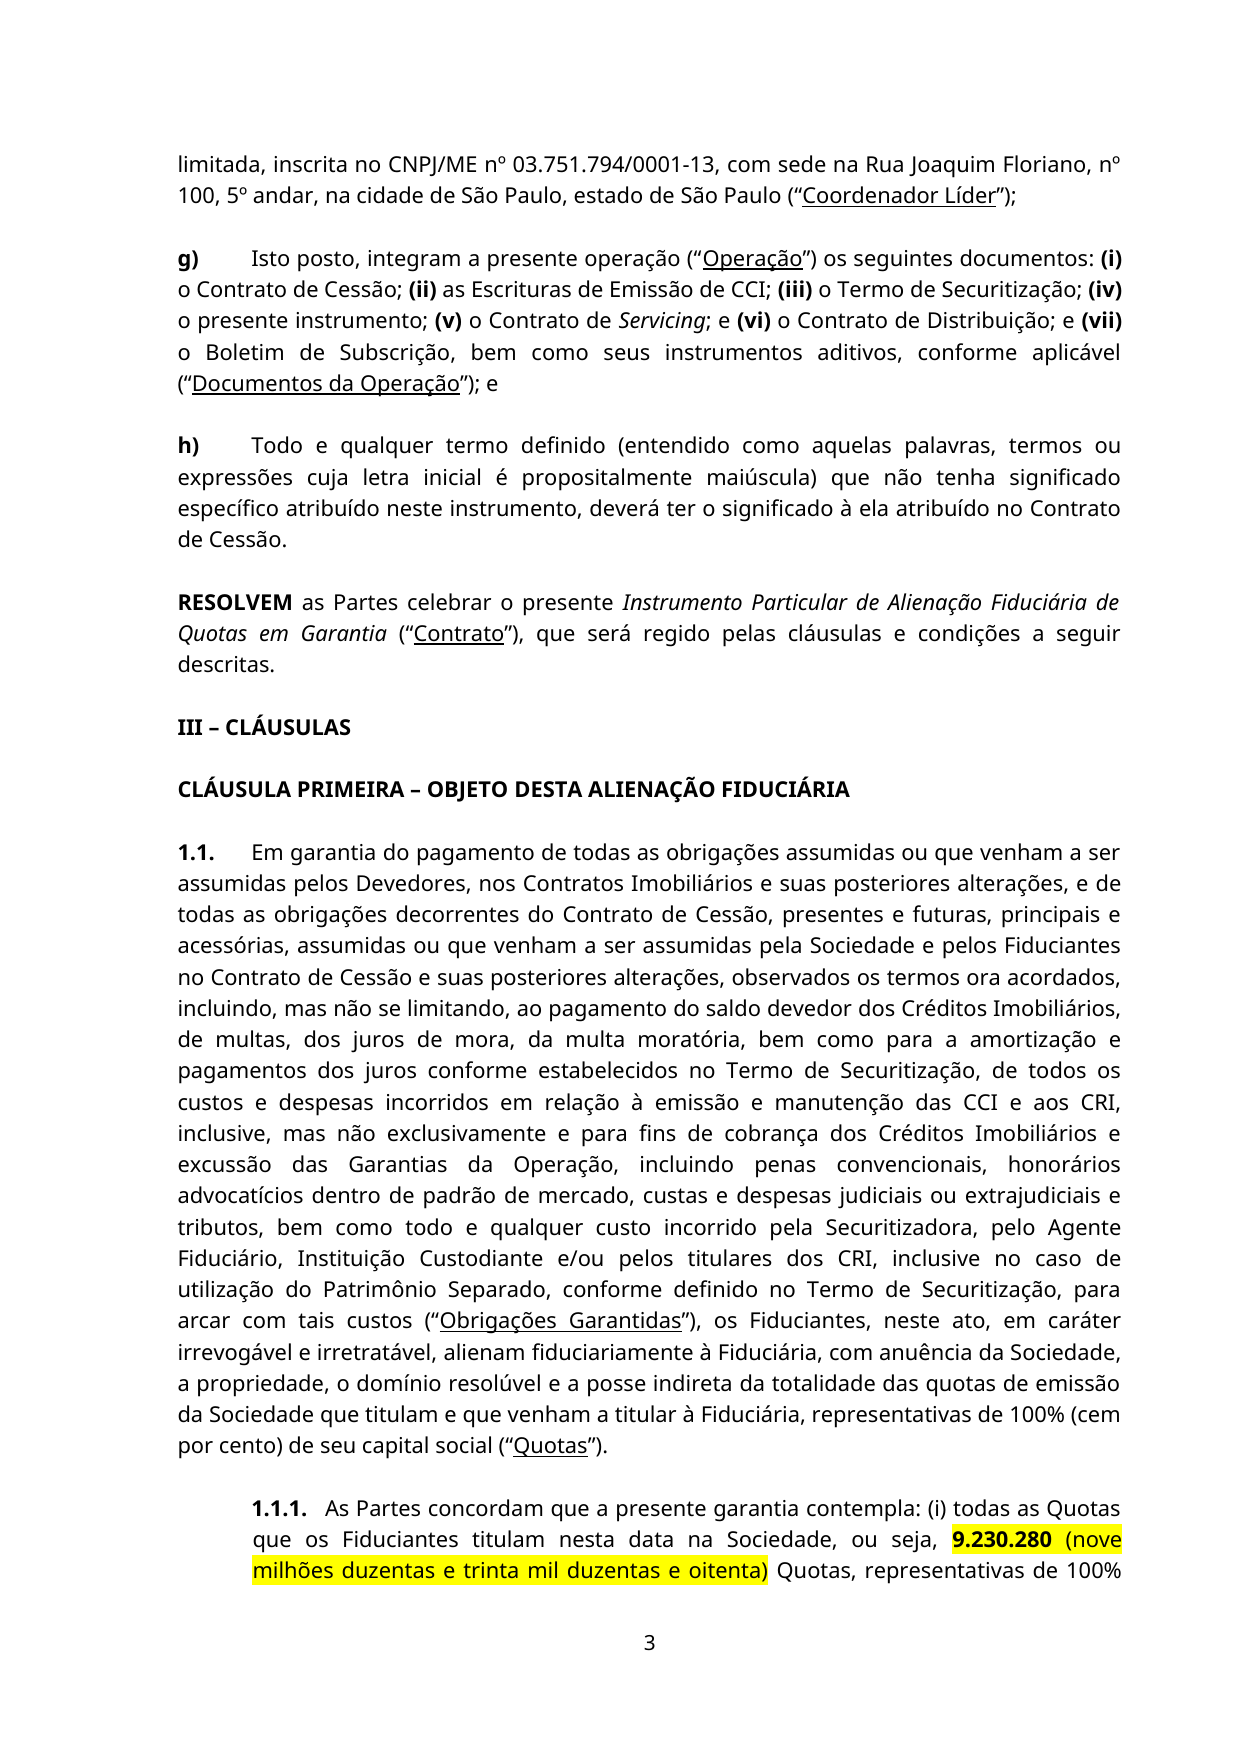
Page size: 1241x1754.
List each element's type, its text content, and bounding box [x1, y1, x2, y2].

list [251, 1491, 1122, 1585]
list Resolvem as Partes celebrar o presente Instrumento Particular de Alienação Fiduciária de Quotas em Garantia (“Contrato”), que será regido pelas cláusulas e condições a seguir descritas. [177, 585, 1122, 679]
subtitle III – CLÁUSULAS [177, 710, 1122, 741]
list Em garantia do pagamento de todas as obrigações assumidas ou que venham a ser assumidas pelos Devedores, nos Contratos Imobiliários e suas posteriores alterações, e de todas as obrigações decorrentes do Contrato de Cessão, presentes e futuras, principais e acessórias, assumidas ou que venham a ser assumidas pela Sociedade e pelos Fiduciantes no Contrato de Cessão e suas posteriores alterações, observados os termos ora acordados, incluindo, mas não se limitando, ao pagamento do saldo devedor dos Créditos Imobiliários, de multas, dos juros de mora, da multa moratória, bem como para a amortização e pagamentos dos juros conforme estabelecidos no Termo de Securitização, de todos os custos e despesas incorridos em relação à emissão e manutenção das CCI e aos CRI, inclusive, mas não exclusivamente e para fins de cobrança dos Créditos Imobiliários e excussão das Garantias da Operação, incluindo penas convencionais, honorários advocatícios dentro de padrão de mercado, custas e despesas judiciais ou extrajudiciais e tributos, bem como todo e qualquer custo incorrido pela Securitizadora, pelo Agente Fiduciário, Instituição Custodiante e/ou pelos titulares dos CRI, inclusive no caso de utilização do Patrimônio Separado, conforme definido no Termo de Securitização, para arcar com tais custos (“Obrigações Garantidas”), os Fiduciantes, neste ato, em caráter irrevogável e irretratável, alienam fiduciariamente à Fiduciária, com anuência da Sociedade, a propriedade, o domínio resolúvel e a posse indireta da totalidade das quotas de emissão da Sociedade que titulam e que venham a titular à Fiduciária, representativas de 100% (cem por cento) de seu capital social (“Quotas”). [177, 835, 1122, 1460]
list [177, 148, 1122, 210]
list Todo e qualquer termo definido (entendido como aquelas palavras, termos ou expressões cuja letra inicial é propositalmente maiúscula) que não tenha significado específico atribuído neste instrumento, deverá ter o significado à ela atribuído no Contrato de Cessão. [177, 429, 1122, 554]
list Isto posto, integram a presente operação (“Operação”) os seguintes documentos: (i) o Contrato de Cessão; (ii) as Escrituras de Emissão de CCI; (iii) o Termo de Securitização; (iv) o presente instrumento; (v) o Contrato de Servicing; e (vi) o Contrato de Distribuição; e (vii) o Boletim de Subscrição, bem como seus instrumentos aditivos, conforme aplicável (“Documentos da Operação”); e [177, 241, 1122, 398]
subtitle CLÁUSULA PRIMEIRA – OBJETO DESTA ALIENAÇÃO FIDUCIÁRIA [177, 773, 1122, 804]
